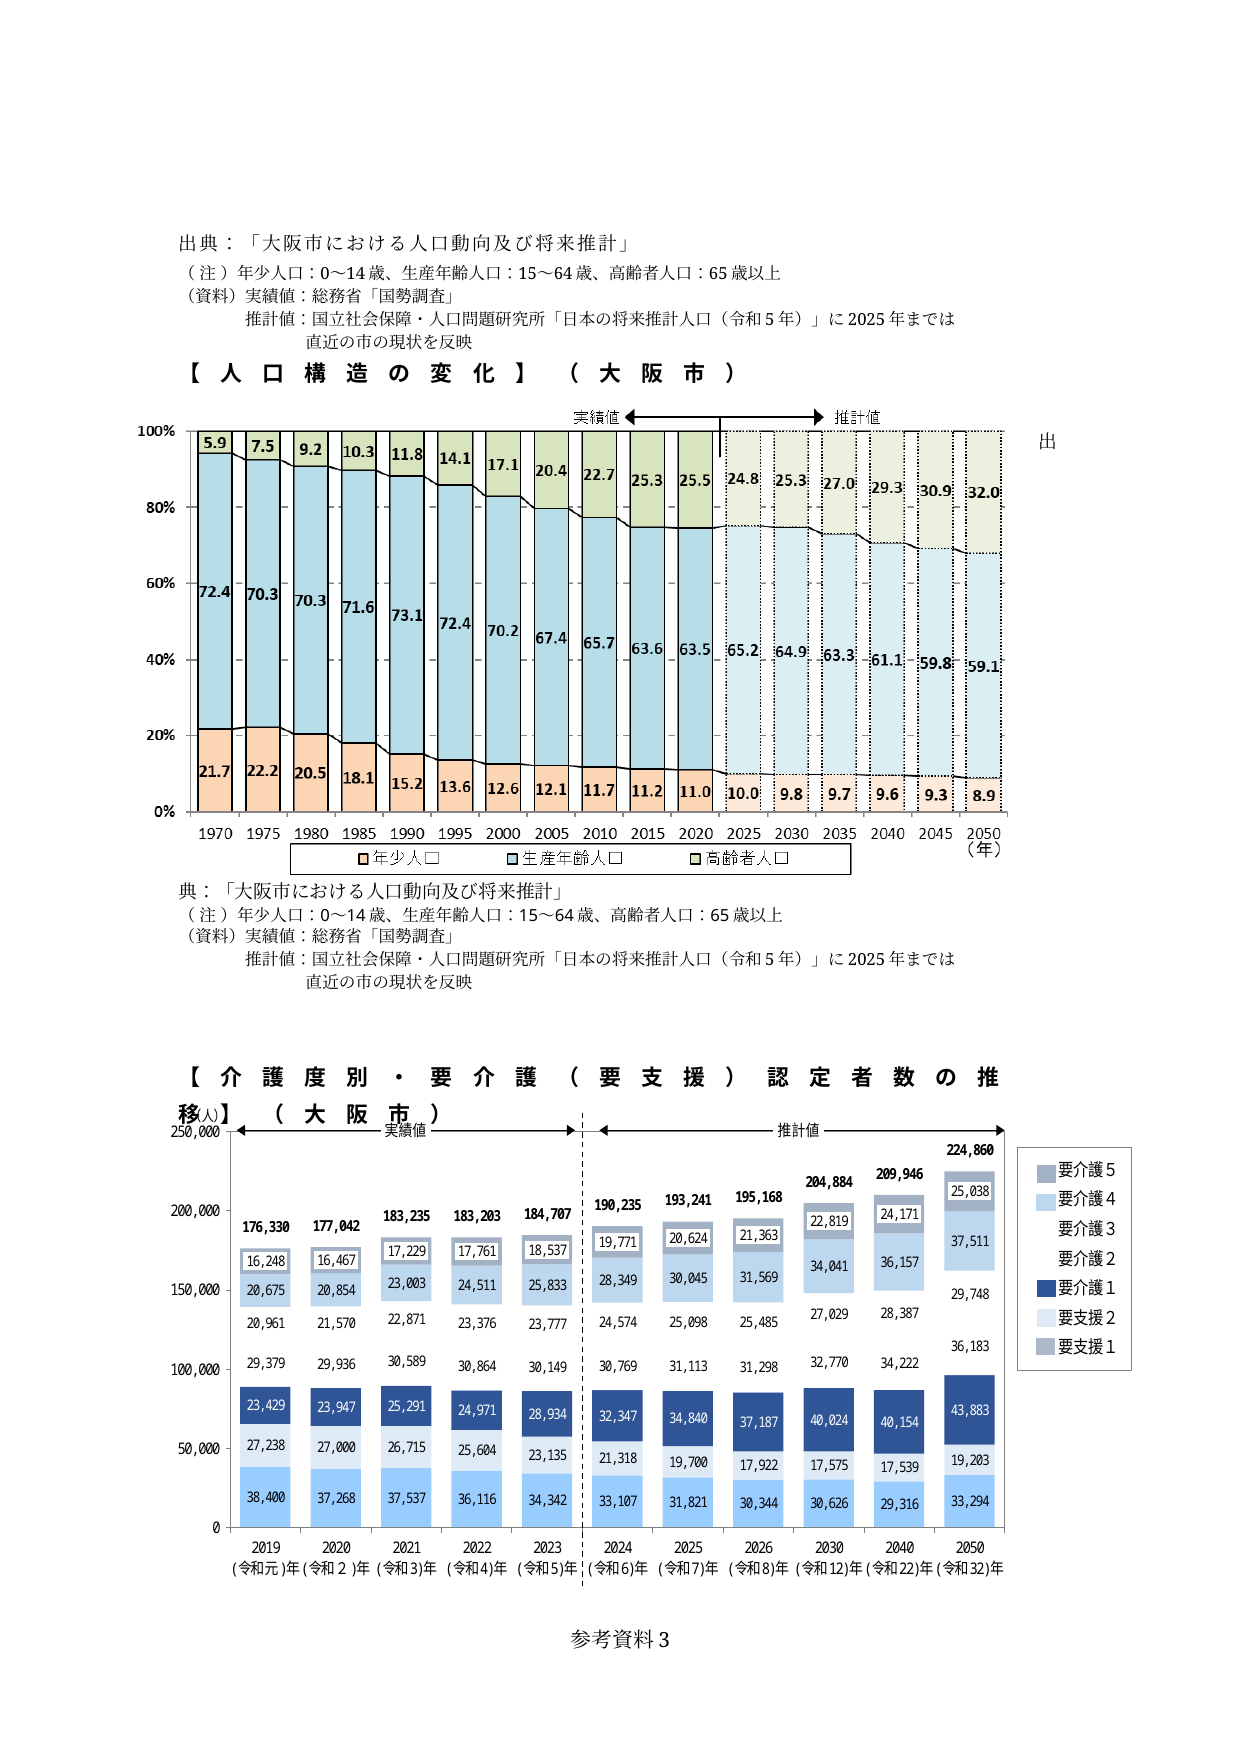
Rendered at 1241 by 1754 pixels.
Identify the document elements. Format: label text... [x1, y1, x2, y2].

text （ 注 ）年少人口：0～14歳、生産年齢人口：15～64歳、高齢者人口：65歳以上 [178, 904, 1062, 926]
text 直近の市の現状を反映 [178, 330, 1062, 353]
text （ 注 ）年少人口：0～14歳、生産年齢人口：15～64歳、高齢者人口：65歳以上 [178, 262, 1062, 284]
picture [134, 400, 1020, 879]
text 【介護度別・要介護（要支援）認定者数の推移】（大阪市） [178, 1057, 1062, 1132]
text 【人口構造の変化】（大阪市） [178, 353, 1062, 390]
text （資料）実績値：総務省「国勢調査」 [178, 284, 1062, 307]
text 推計値：国立社会保障・人口問題研究所「日本の将来推計人口（令和5年）」に2025年までは [178, 947, 1062, 970]
text （資料）実績値：総務省「国勢調査」 [178, 926, 1062, 947]
text 出典：「大阪市における人口動向及び将来推計」 [178, 224, 1062, 262]
text 推計値：国立社会保障・人口問題研究所「日本の将来推計人口（令和5年）」に2025年までは [178, 307, 1062, 330]
text 直近の市の現状を反映 [178, 970, 1062, 993]
